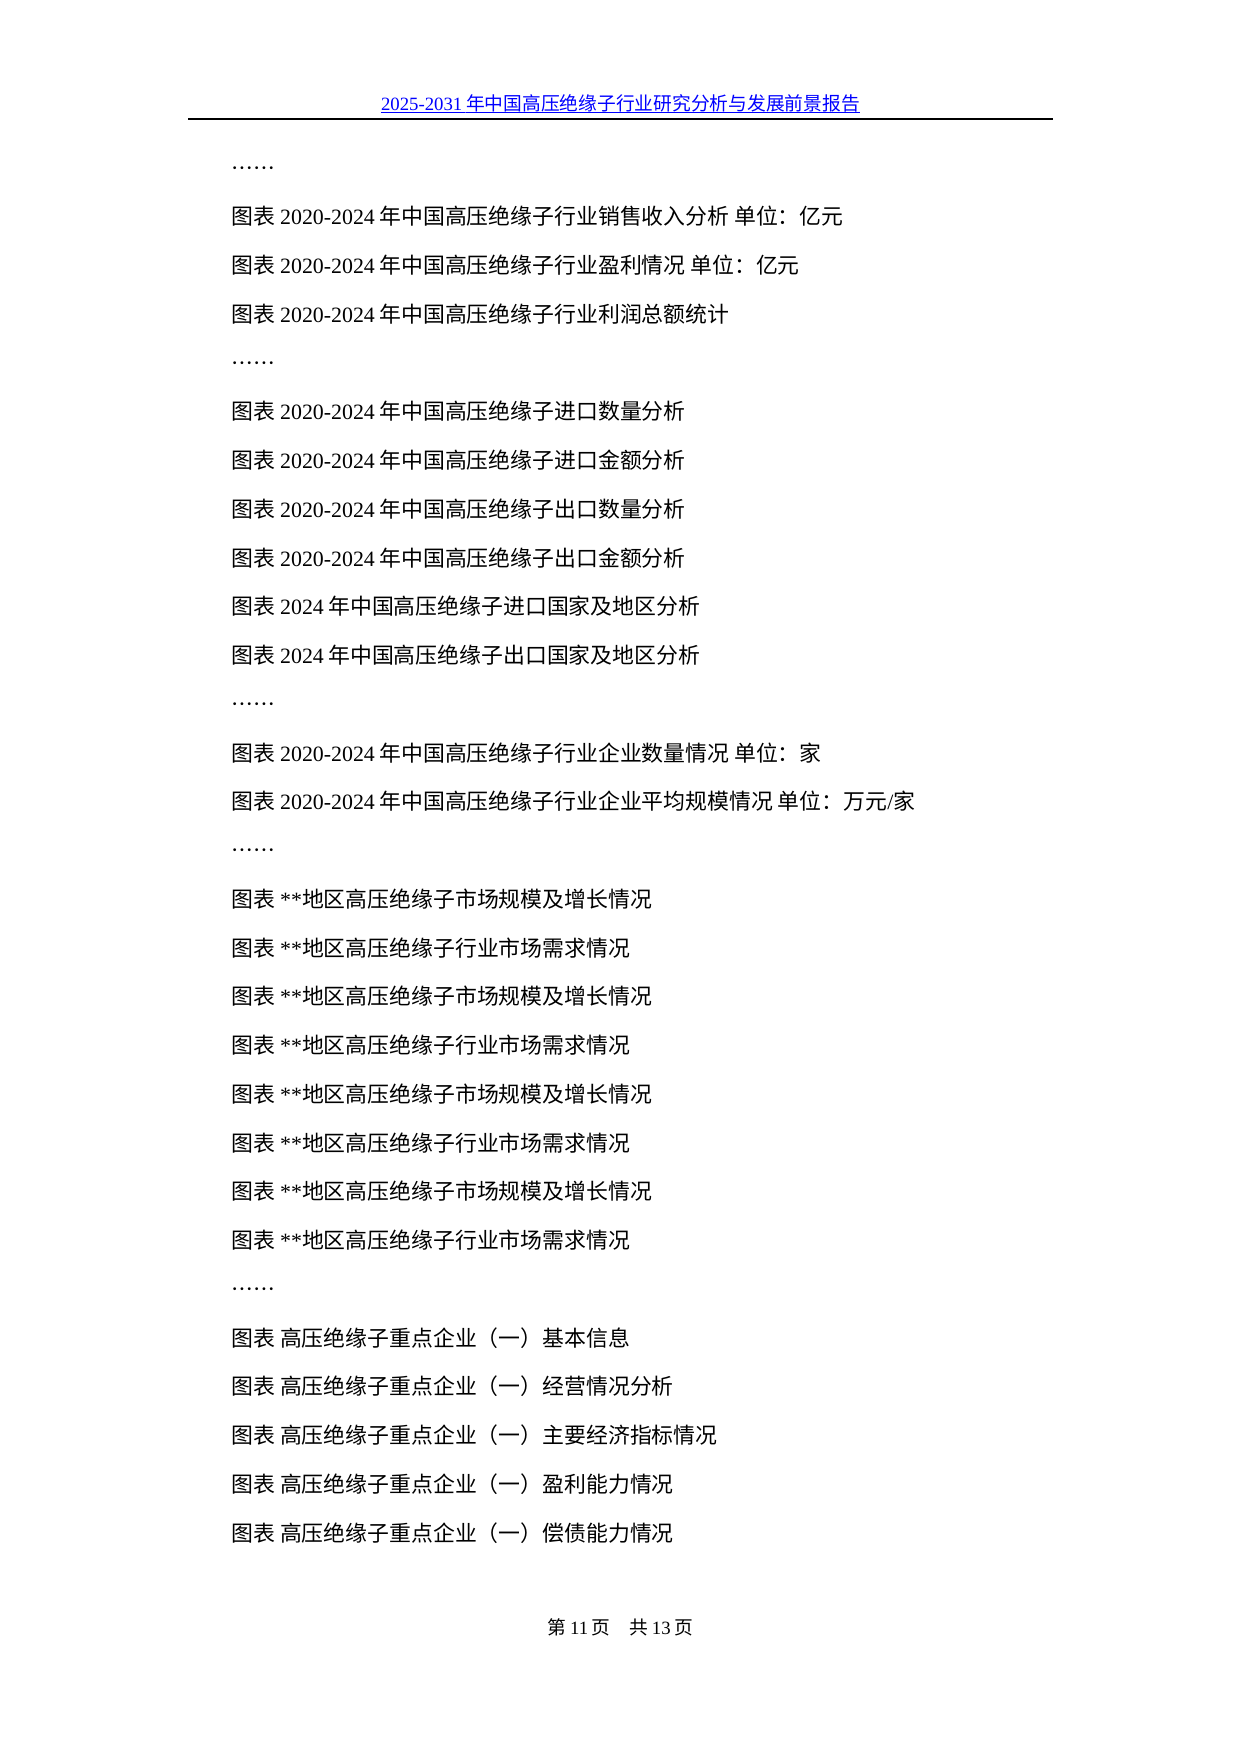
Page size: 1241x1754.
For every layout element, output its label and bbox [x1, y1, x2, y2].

text [187, 150, 1053, 1548]
